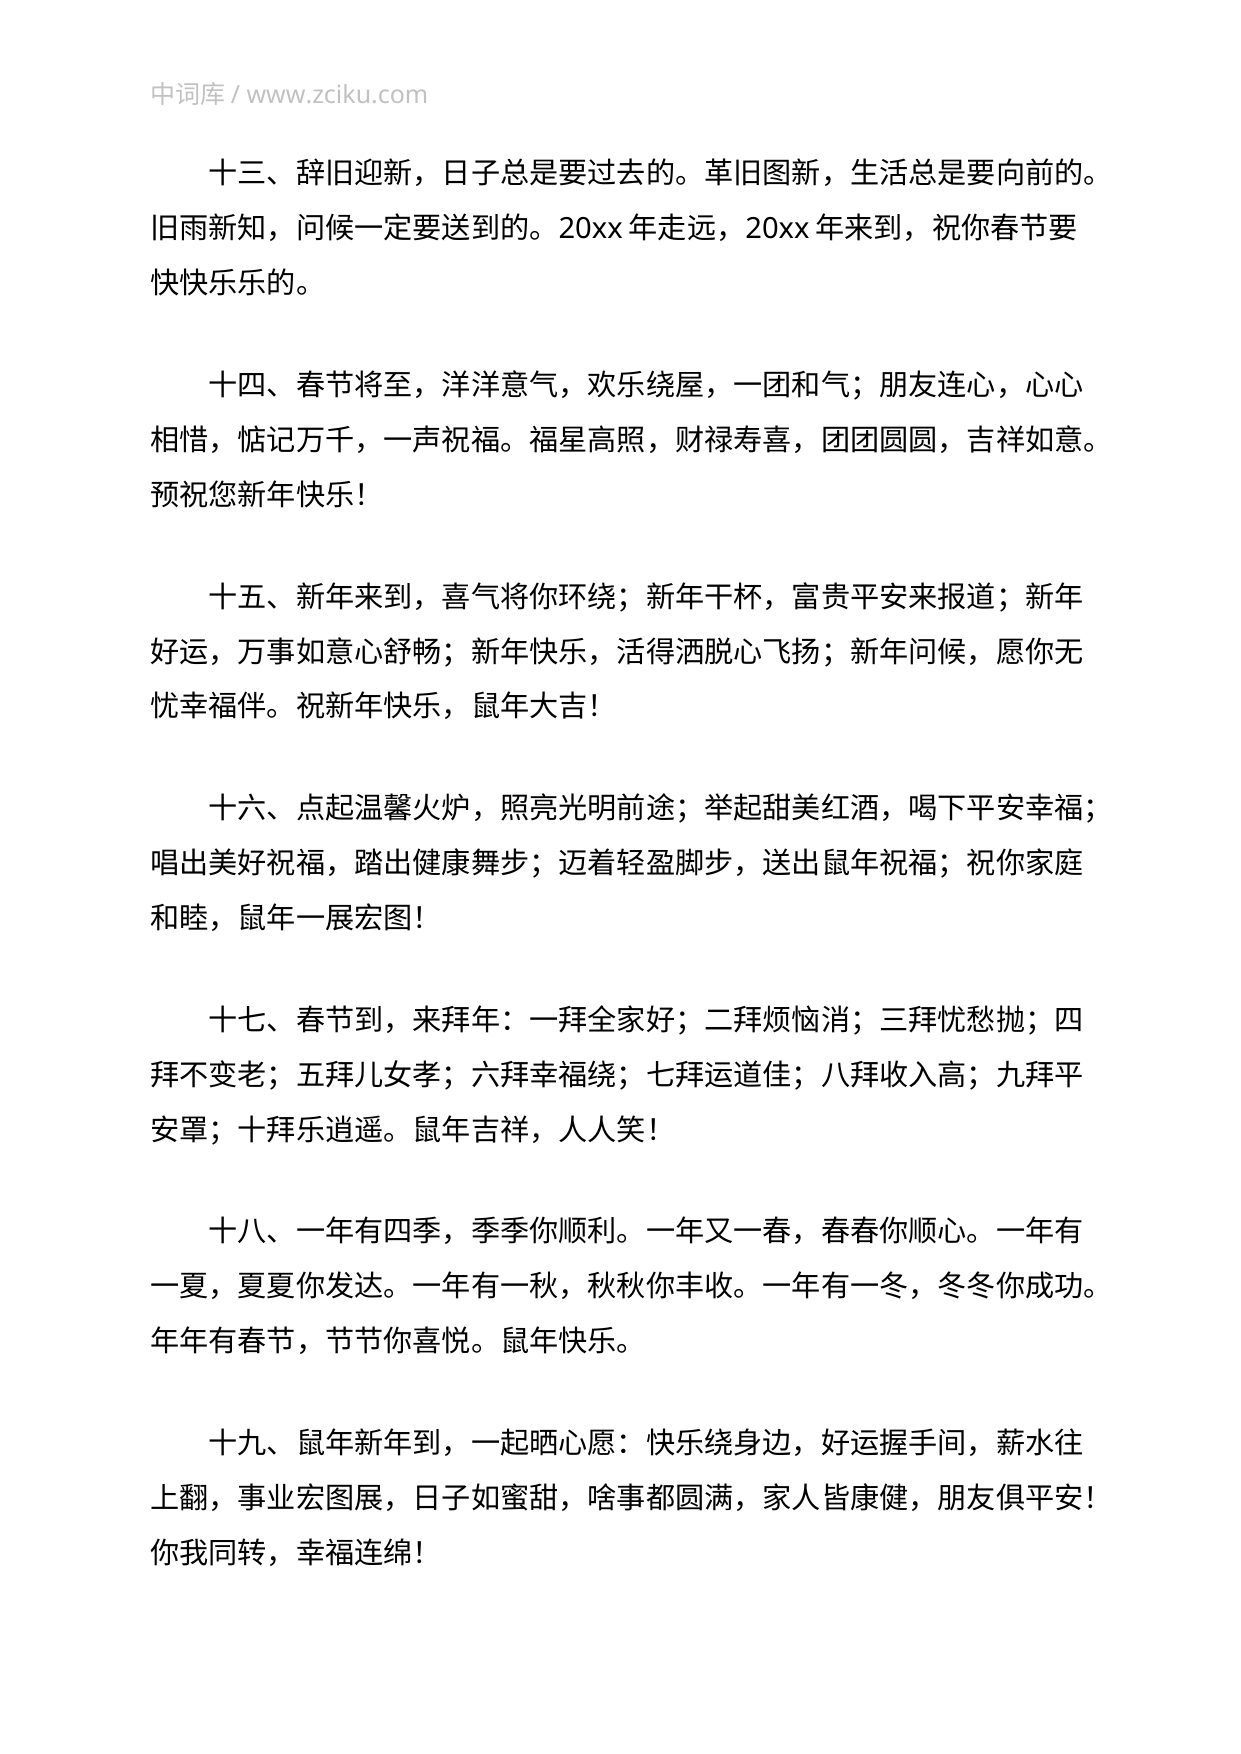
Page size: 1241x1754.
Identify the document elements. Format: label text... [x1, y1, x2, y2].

text 十七、春节到，来拜年：一拜全家好；二拜烦恼消；三拜忧愁抛；四拜不变老；五拜儿女孝；六拜幸福绕；七拜运道佳；八拜收入高；九拜平安罩；十拜乐逍遥。鼠年吉祥，人人笑！ [150, 996, 1090, 1148]
text 十五、新年来到，喜气将你环绕；新年干杯，富贵平安来报道；新年好运，万事如意心舒畅；新年快乐，活得洒脱心飞扬；新年问候，愿你无忧幸福伴。祝新年快乐，鼠年大吉！ [150, 573, 1090, 725]
text 十六、点起温馨火炉，照亮光明前途；举起甜美红酒，喝下平安幸福；唱出美好祝福，踏出健康舞步；迈着轻盈脚步，送出鼠年祝福；祝你家庭和睦，鼠年一展宏图！ [150, 785, 1090, 937]
text 十四、春节将至，洋洋意气，欢乐绕屋，一团和气；朋友连心，心心相惜，惦记万千，一声祝福。福星高照，财禄寿喜，团团圆圆，吉祥如意。预祝您新年快乐！ [150, 362, 1090, 514]
text 十九、鼠年新年到，一起晒心愿：快乐绕身边，好运握手间，薪水往上翻，事业宏图展，日子如蜜甜，啥事都圆满，家人皆康健，朋友俱平安！你我同转，幸福连绵！ [150, 1419, 1090, 1572]
text 十三、辞旧迎新，日子总是要过去的。革旧图新，生活总是要向前的。旧雨新知，问候一定要送到的。20xx年走远，20xx年来到，祝你春节要快快乐乐的。 [150, 150, 1090, 302]
text 十八、一年有四季，季季你顺利。一年又一春，春春你顺心。一年有一夏，夏夏你发达。一年有一秋，秋秋你丰收。一年有一冬，冬冬你成功。年年有春节，节节你喜悦。鼠年快乐。 [150, 1208, 1090, 1360]
